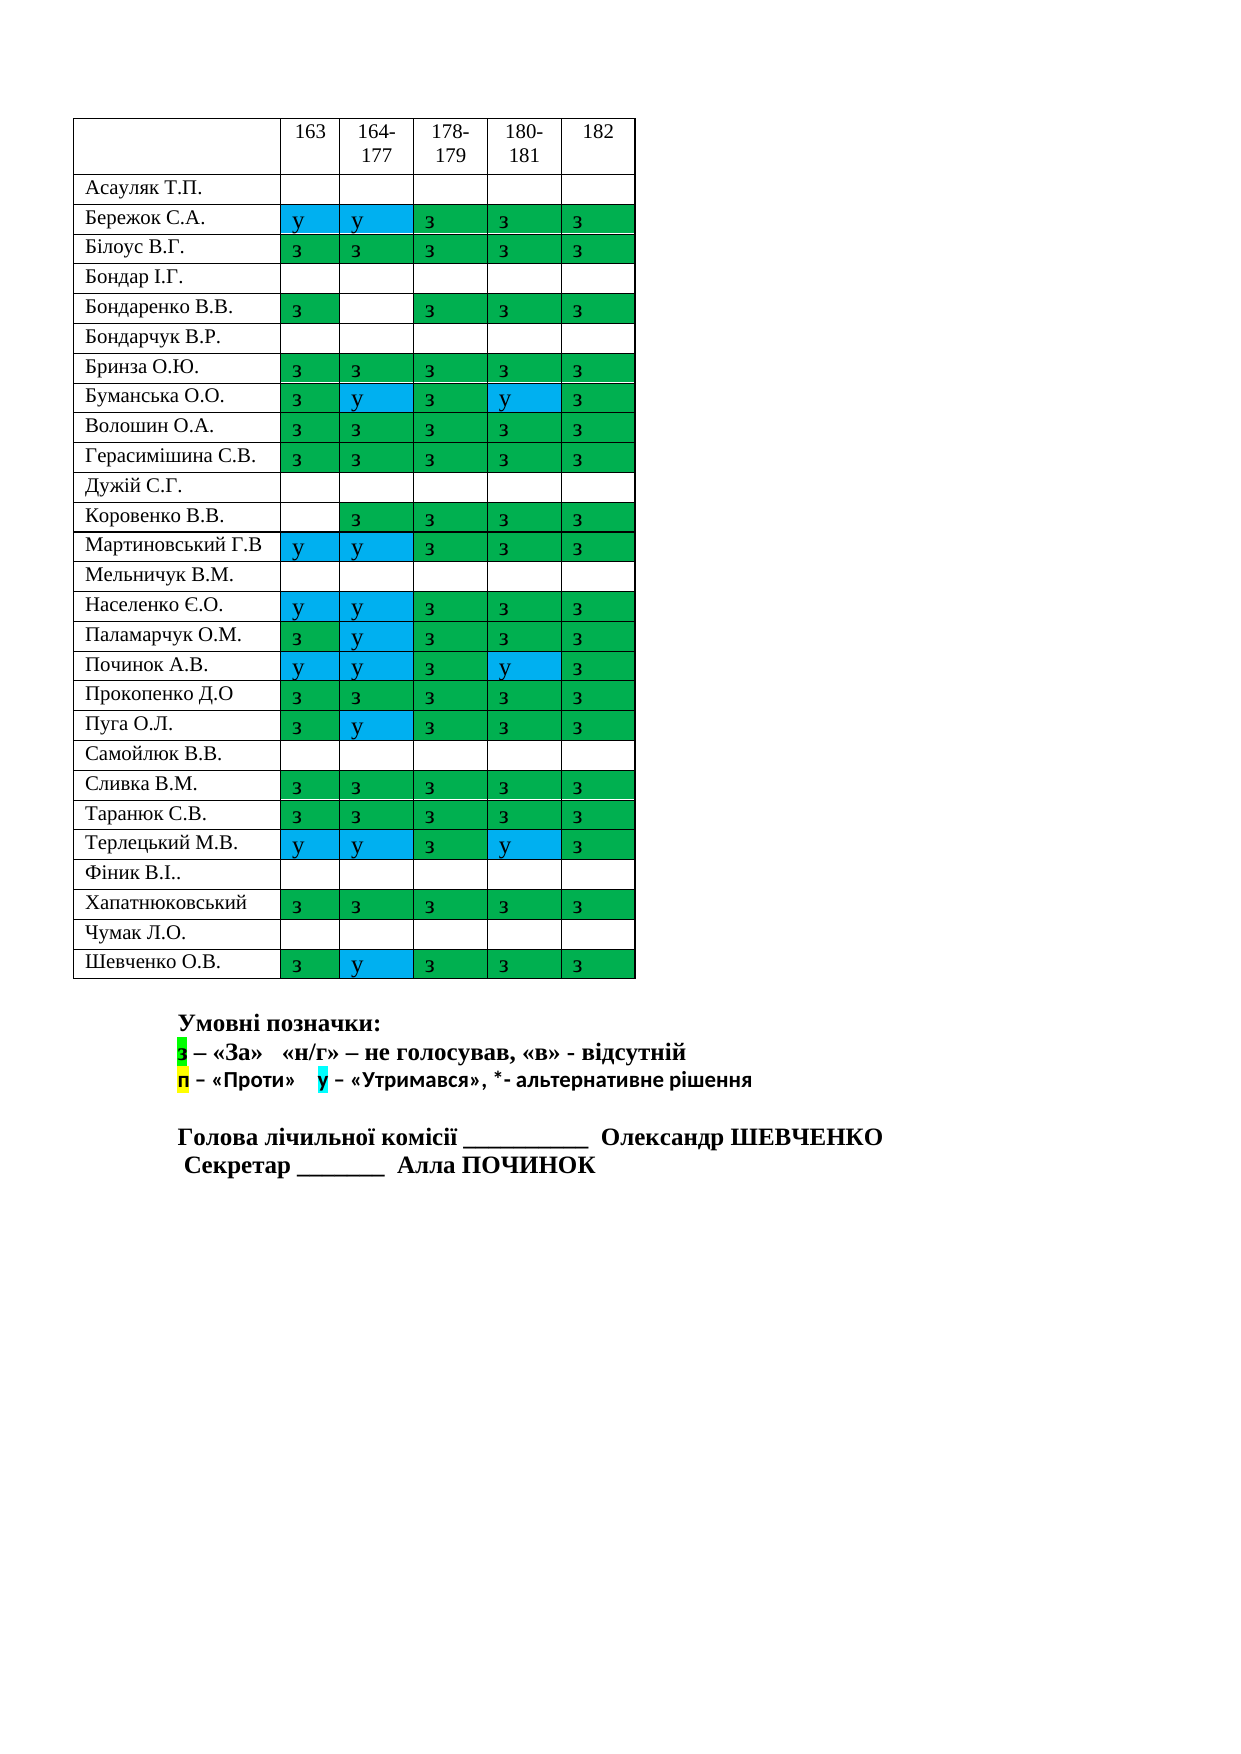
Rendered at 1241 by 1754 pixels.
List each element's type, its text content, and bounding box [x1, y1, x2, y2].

table_cell [340, 294, 413, 323]
table_cell з [488, 622, 561, 651]
table_cell [340, 741, 413, 770]
table_cell з [562, 801, 634, 829]
table_cell з [281, 801, 339, 829]
table_cell [488, 473, 561, 502]
table_cell з [414, 830, 487, 859]
text Умовні позначки: [177, 1008, 1152, 1037]
table_cell з [488, 503, 561, 531]
table_cell Самойлюк В.В. [74, 741, 280, 770]
table_cell Прокопенко Д.О [74, 681, 280, 710]
table_cell з [340, 443, 413, 472]
table_cell з [340, 235, 413, 263]
table_cell [488, 324, 561, 353]
text Голова лічильної комісії __________ Олександр ШЕВЧЕНКО [177, 1122, 1152, 1150]
table_cell Чумак Л.О. [74, 920, 280, 948]
table_cell Дужій С.Г. [74, 473, 280, 502]
table_cell [281, 264, 339, 293]
table_cell з [414, 294, 487, 323]
table_cell [414, 741, 487, 770]
table_cell Мельничук В.М. [74, 562, 280, 591]
table_cell Таранюк С.В. [74, 801, 280, 829]
table_cell [340, 264, 413, 293]
table_cell з [488, 413, 561, 442]
table_cell Бережок С.А. [74, 205, 280, 233]
table_cell Бондар І.Г. [74, 264, 280, 293]
table_header 182 [562, 119, 634, 174]
table_cell з [488, 771, 561, 799]
table_cell з [488, 235, 561, 263]
table_cell з [414, 354, 487, 382]
table_cell [414, 473, 487, 502]
table_cell з [281, 413, 339, 442]
table_header 164-177 [340, 119, 413, 174]
table_cell [281, 503, 339, 531]
table_cell [340, 175, 413, 204]
table_cell з [562, 384, 634, 412]
table_cell [562, 264, 634, 293]
table_cell з [488, 533, 561, 561]
table_cell Хапатнюковський [74, 890, 280, 919]
table_cell [340, 920, 413, 948]
table_cell з [488, 801, 561, 829]
table_cell [414, 920, 487, 948]
table_cell у [488, 652, 561, 680]
table_cell з [340, 503, 413, 531]
table_cell з [414, 801, 487, 829]
text з – «За» «н/г» – не голосував, «в» - відсутній [187, 1037, 1152, 1066]
text п – «Проти» у – «Утримався», *- альтернативне рішення [328, 1066, 1152, 1093]
table_cell з [562, 205, 634, 233]
table_cell з [340, 681, 413, 710]
table_cell [562, 562, 634, 591]
table_cell [414, 562, 487, 591]
text Секретар _______ Алла ПОЧИНОК [177, 1150, 1152, 1179]
table_header 178- 179 [414, 119, 487, 174]
table_cell [562, 473, 634, 502]
table_cell з [281, 354, 339, 382]
table_cell з [414, 771, 487, 799]
table_cell [281, 562, 339, 591]
table_cell з [281, 384, 339, 412]
table_cell [281, 473, 339, 502]
table_cell з [562, 354, 634, 382]
table_cell з [281, 294, 339, 323]
table_cell у [340, 533, 413, 561]
table_cell [340, 473, 413, 502]
table_cell з [414, 711, 487, 740]
table_cell з [562, 711, 634, 740]
table_cell з [414, 503, 487, 531]
table_cell Населенко Є.О. [74, 592, 280, 621]
text п – «Проти» у – «Утримався», *- альтернативне рішення [189, 1066, 318, 1093]
table_cell з [562, 890, 634, 919]
table_cell у [281, 533, 339, 561]
table_cell [281, 920, 339, 948]
table_cell [488, 562, 561, 591]
table_cell Волошин О.А. [74, 413, 280, 442]
table_cell [562, 920, 634, 948]
table_cell Пуга О.Л. [74, 711, 280, 740]
table_cell з [281, 681, 339, 710]
table_cell [340, 324, 413, 353]
table_cell з [562, 830, 634, 859]
table_cell [281, 324, 339, 353]
table_cell з [414, 235, 487, 263]
table_cell з [562, 652, 634, 680]
table_cell з [281, 771, 339, 799]
table_cell [488, 741, 561, 770]
table_cell з [414, 443, 487, 472]
table_cell [562, 741, 634, 770]
table_header 180-181 [488, 119, 561, 174]
table_cell з [414, 205, 487, 233]
table_cell з [281, 890, 339, 919]
table_cell Бондаренко В.В. [74, 294, 280, 323]
table_cell з [414, 622, 487, 651]
table_cell у [488, 830, 561, 859]
table_cell у [281, 652, 339, 680]
table_cell у [340, 652, 413, 680]
table_cell з [562, 503, 634, 531]
table_cell з [562, 235, 634, 263]
table_cell з [488, 294, 561, 323]
table_cell Сливка В.М. [74, 771, 280, 799]
table_cell з [340, 801, 413, 829]
table_cell у [340, 950, 413, 978]
table_cell [488, 860, 561, 889]
table_cell з [562, 681, 634, 710]
table_cell з [488, 592, 561, 621]
table_cell у [281, 205, 339, 233]
table_cell [488, 175, 561, 204]
table_cell [488, 920, 561, 948]
table_cell у [340, 592, 413, 621]
table_cell у [340, 830, 413, 859]
table_cell з [414, 681, 487, 710]
table_cell з [562, 771, 634, 799]
table_cell з [414, 950, 487, 978]
table_cell [488, 264, 561, 293]
table_cell з [488, 354, 561, 382]
table_header 163 [281, 119, 339, 174]
table_cell у [488, 384, 561, 412]
table_cell з [562, 622, 634, 651]
table_cell Паламарчук О.М. [74, 622, 280, 651]
table_cell [562, 324, 634, 353]
table_cell Мартиновський Г.В [74, 533, 280, 561]
table_cell у [340, 384, 413, 412]
table_cell [281, 860, 339, 889]
table_cell з [414, 413, 487, 442]
table_cell у [340, 205, 413, 233]
table_cell з [562, 592, 634, 621]
table_cell з [488, 950, 561, 978]
table_cell [562, 860, 634, 889]
table_cell Фіник В.І.. [74, 860, 280, 889]
table_cell у [281, 592, 339, 621]
table_cell [414, 264, 487, 293]
table_cell з [414, 890, 487, 919]
table_cell з [488, 205, 561, 233]
table_cell з [281, 711, 339, 740]
table_cell з [281, 235, 339, 263]
table_cell [414, 860, 487, 889]
table_cell [414, 175, 487, 204]
table_cell з [281, 950, 339, 978]
table_cell Терлецький М.В. [74, 830, 280, 859]
table_cell з [340, 771, 413, 799]
table_cell з [340, 413, 413, 442]
table_cell Буманська О.О. [74, 384, 280, 412]
table_cell з [562, 443, 634, 472]
table_cell Починок А.В. [74, 652, 280, 680]
table_cell у [340, 622, 413, 651]
table_cell з [562, 950, 634, 978]
table_cell [562, 175, 634, 204]
table_cell [340, 562, 413, 591]
table_cell Шевченко О.В. [74, 950, 280, 978]
table_cell з [562, 533, 634, 561]
table_cell Бондарчук В.Р. [74, 324, 280, 353]
table_cell з [488, 681, 561, 710]
table_cell з [562, 294, 634, 323]
table_cell [414, 324, 487, 353]
table_cell з [281, 622, 339, 651]
table_cell з [340, 890, 413, 919]
table_cell Білоус В.Г. [74, 235, 280, 263]
table_cell з [562, 413, 634, 442]
table_cell Бринза О.Ю. [74, 354, 280, 382]
table_cell з [414, 533, 487, 561]
table_cell з [414, 384, 487, 412]
table_cell Асауляк Т.П. [74, 175, 280, 204]
table_cell [281, 175, 339, 204]
table_cell з [488, 711, 561, 740]
table_cell з [488, 890, 561, 919]
table_cell з [414, 652, 487, 680]
table_cell [340, 860, 413, 889]
table_cell Герасимішина С.В. [74, 443, 280, 472]
table_cell з [281, 443, 339, 472]
table_cell у [281, 830, 339, 859]
table_cell з [488, 443, 561, 472]
table_header [74, 119, 280, 174]
table_cell Коровенко В.В. [74, 503, 280, 531]
table_cell з [340, 354, 413, 382]
table_cell у [340, 711, 413, 740]
table_cell [281, 741, 339, 770]
table_cell з [414, 592, 487, 621]
